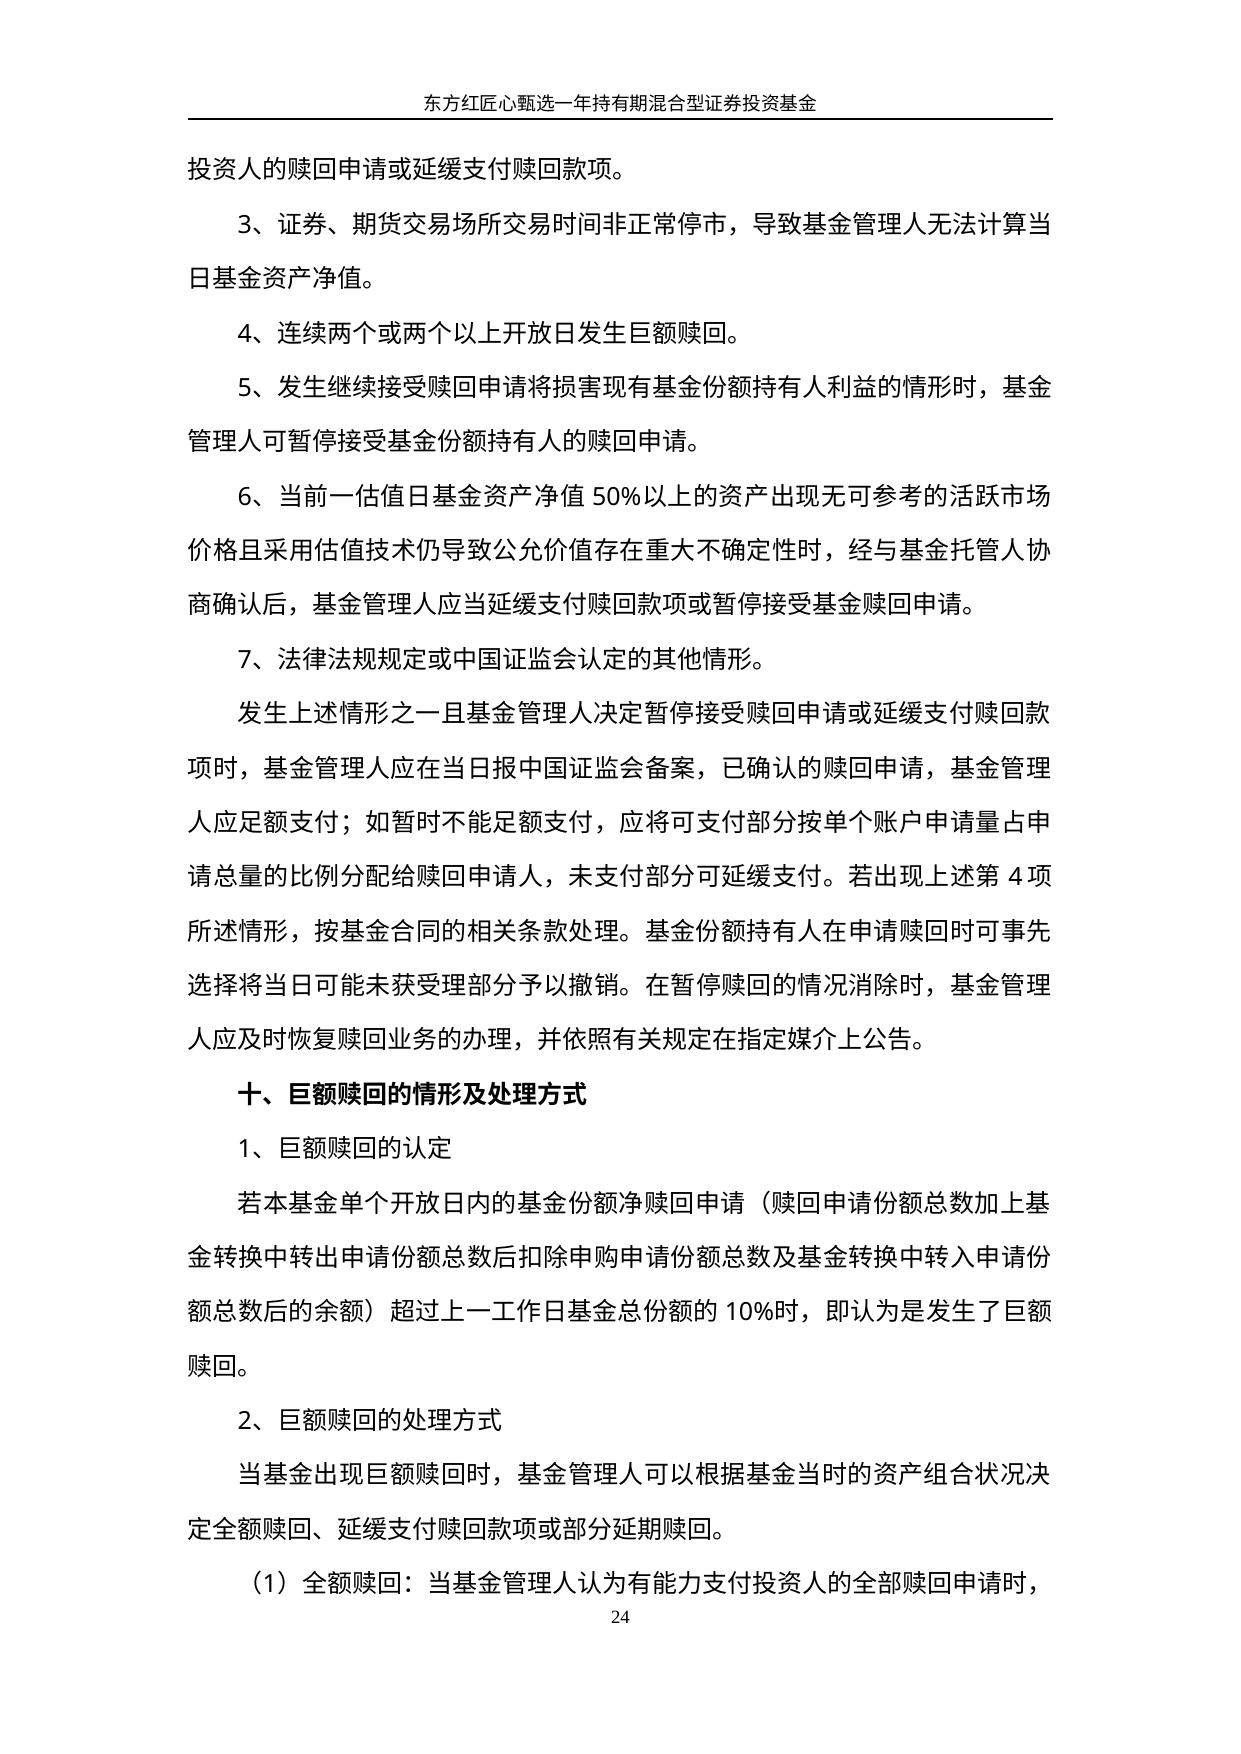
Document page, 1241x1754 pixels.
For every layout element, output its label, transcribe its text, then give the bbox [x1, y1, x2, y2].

text 若本基金单个开放日内的基金份额净赎回申请（赎回申请份额总数加上基金转换中转出申请份额总数后扣除申购申请份额总数及基金转换中转入申请份额总数后的余额）超过上一工作日基金总份额的10%时，即认为是发生了巨额赎回。 [187, 1183, 1053, 1382]
text 当基金出现巨额赎回时，基金管理人可以根据基金当时的资产组合状况决定全额赎回、延缓支付赎回款项或部分延期赎回。 [187, 1455, 1053, 1546]
text 7、法律法规规定或中国证监会认定的其他情形。 [187, 639, 1053, 676]
text 5、发生继续接受赎回申请将损害现有基金份额持有人利益的情形时，基金管理人可暂停接受基金份额持有人的赎回申请。 [187, 367, 1053, 458]
text 4、连续两个或两个以上开放日发生巨额赎回。 [187, 313, 1053, 349]
text 3、证券、期货交易场所交易时间非正常停市，导致基金管理人无法计算当日基金资产净值。 [187, 204, 1053, 295]
text 1、巨额赎回的认定 [187, 1129, 1053, 1165]
text 2、巨额赎回的处理方式 [187, 1401, 1053, 1437]
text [187, 150, 1053, 186]
text 6、当前一估值日基金资产净值50%以上的资产出现无可参考的活跃市场价格且采用估值技术仍导致公允价值存在重大不确定性时，经与基金托管人协商确认后，基金管理人应当延缓支付赎回款项或暂停接受基金赎回申请。 [187, 476, 1053, 621]
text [187, 1564, 1053, 1600]
text 十、巨额赎回的情形及处理方式 [187, 1074, 1053, 1111]
text 发生上述情形之一且基金管理人决定暂停接受赎回申请或延缓支付赎回款项时，基金管理人应在当日报中国证监会备案，已确认的赎回申请，基金管理人应足额支付；如暂时不能足额支付，应将可支付部分按单个账户申请量占申请总量的比例分配给赎回申请人，未支付部分可延缓支付。若出现上述第4项所述情形，按基金合同的相关条款处理。基金份额持有人在申请赎回时可事先选择将当日可能未获受理部分予以撤销。在暂停赎回的情况消除时，基金管理人应及时恢复赎回业务的办理，并依照有关规定在指定媒介上公告。 [187, 694, 1053, 1056]
